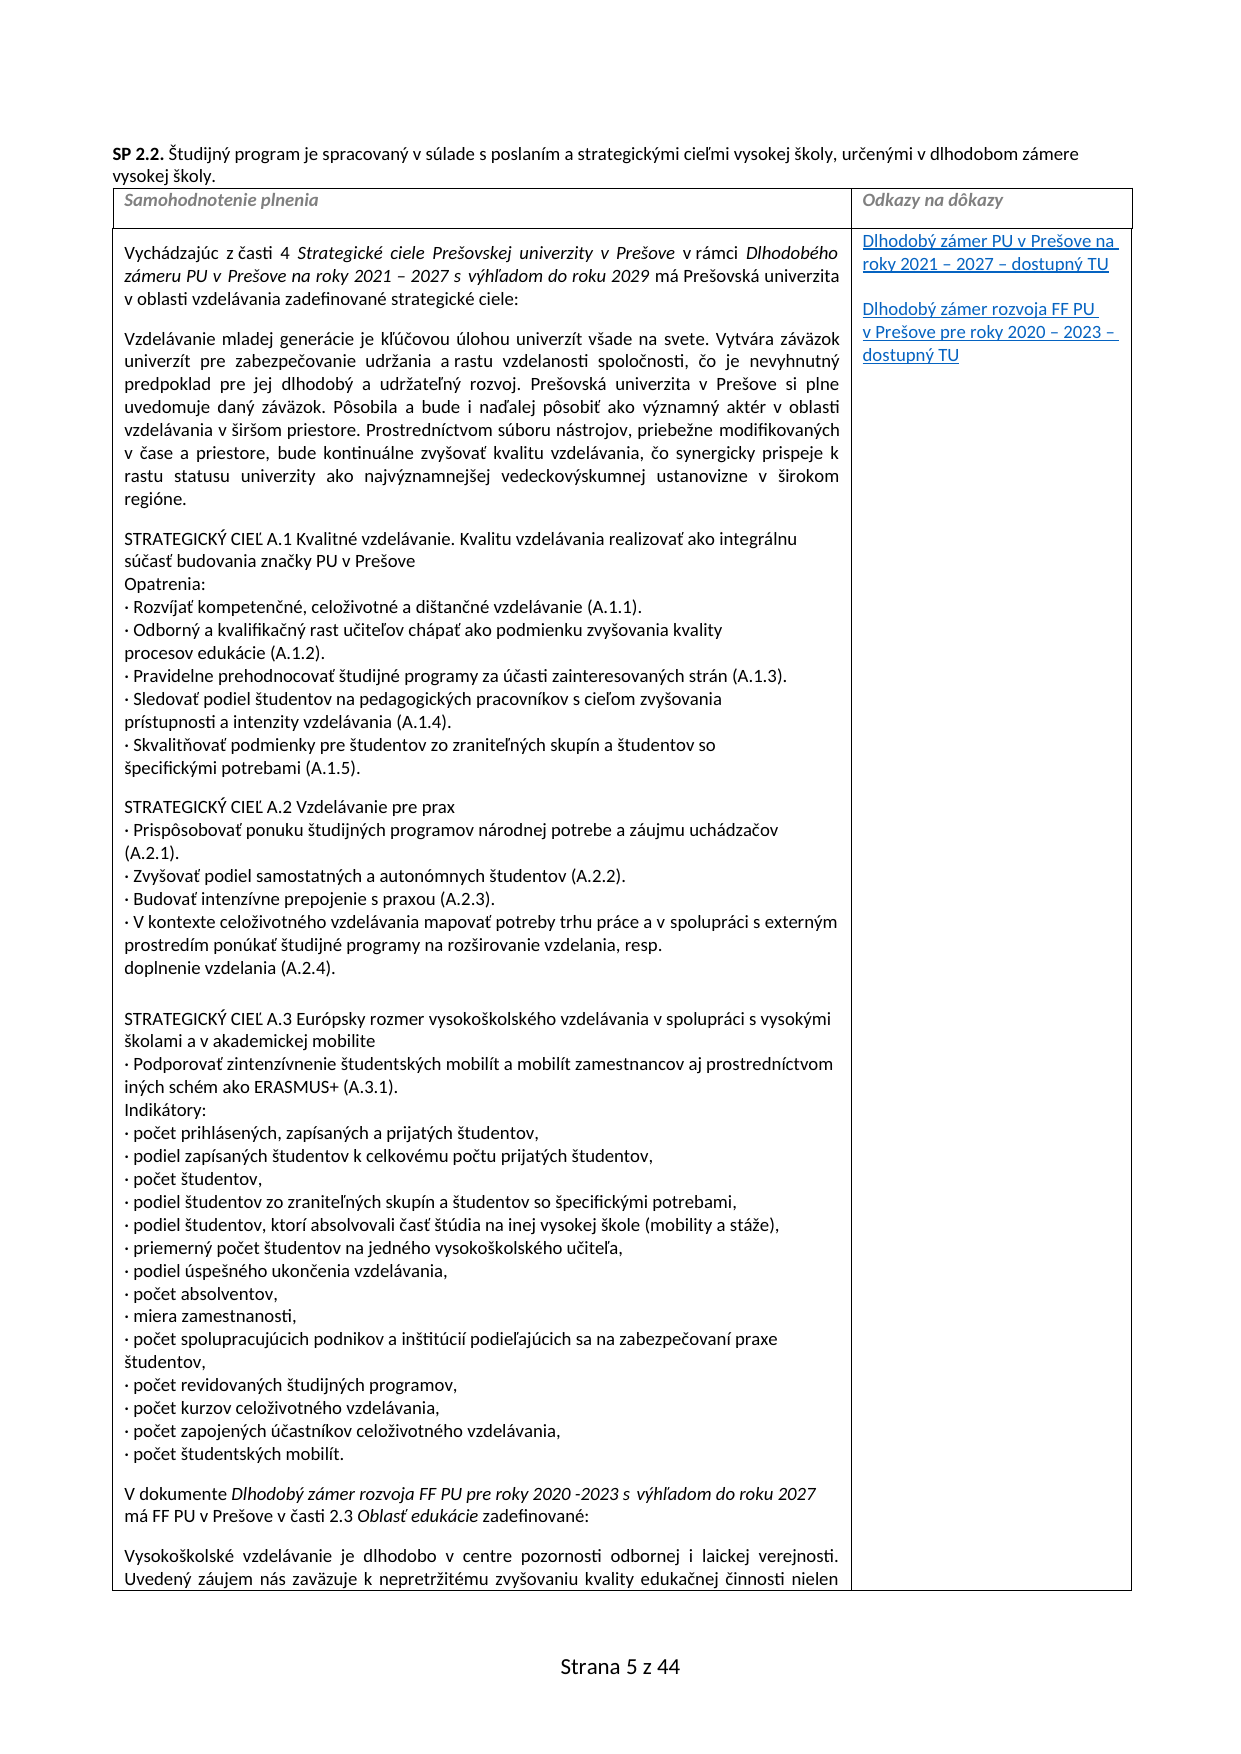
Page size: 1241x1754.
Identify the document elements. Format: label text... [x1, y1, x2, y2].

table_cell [852, 229, 1131, 1590]
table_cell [113, 229, 851, 1590]
table_header Samohodnotenie plnenia [114, 189, 851, 228]
text SP 2.2. Študijný program je spracovaný v súlade s poslaním a strategickými cieľmi vysokej školy, určenými v dlhodobom zámere vysokej školy. [112, 142, 1128, 188]
table_header Odkazy na dôkazy [852, 189, 1132, 228]
